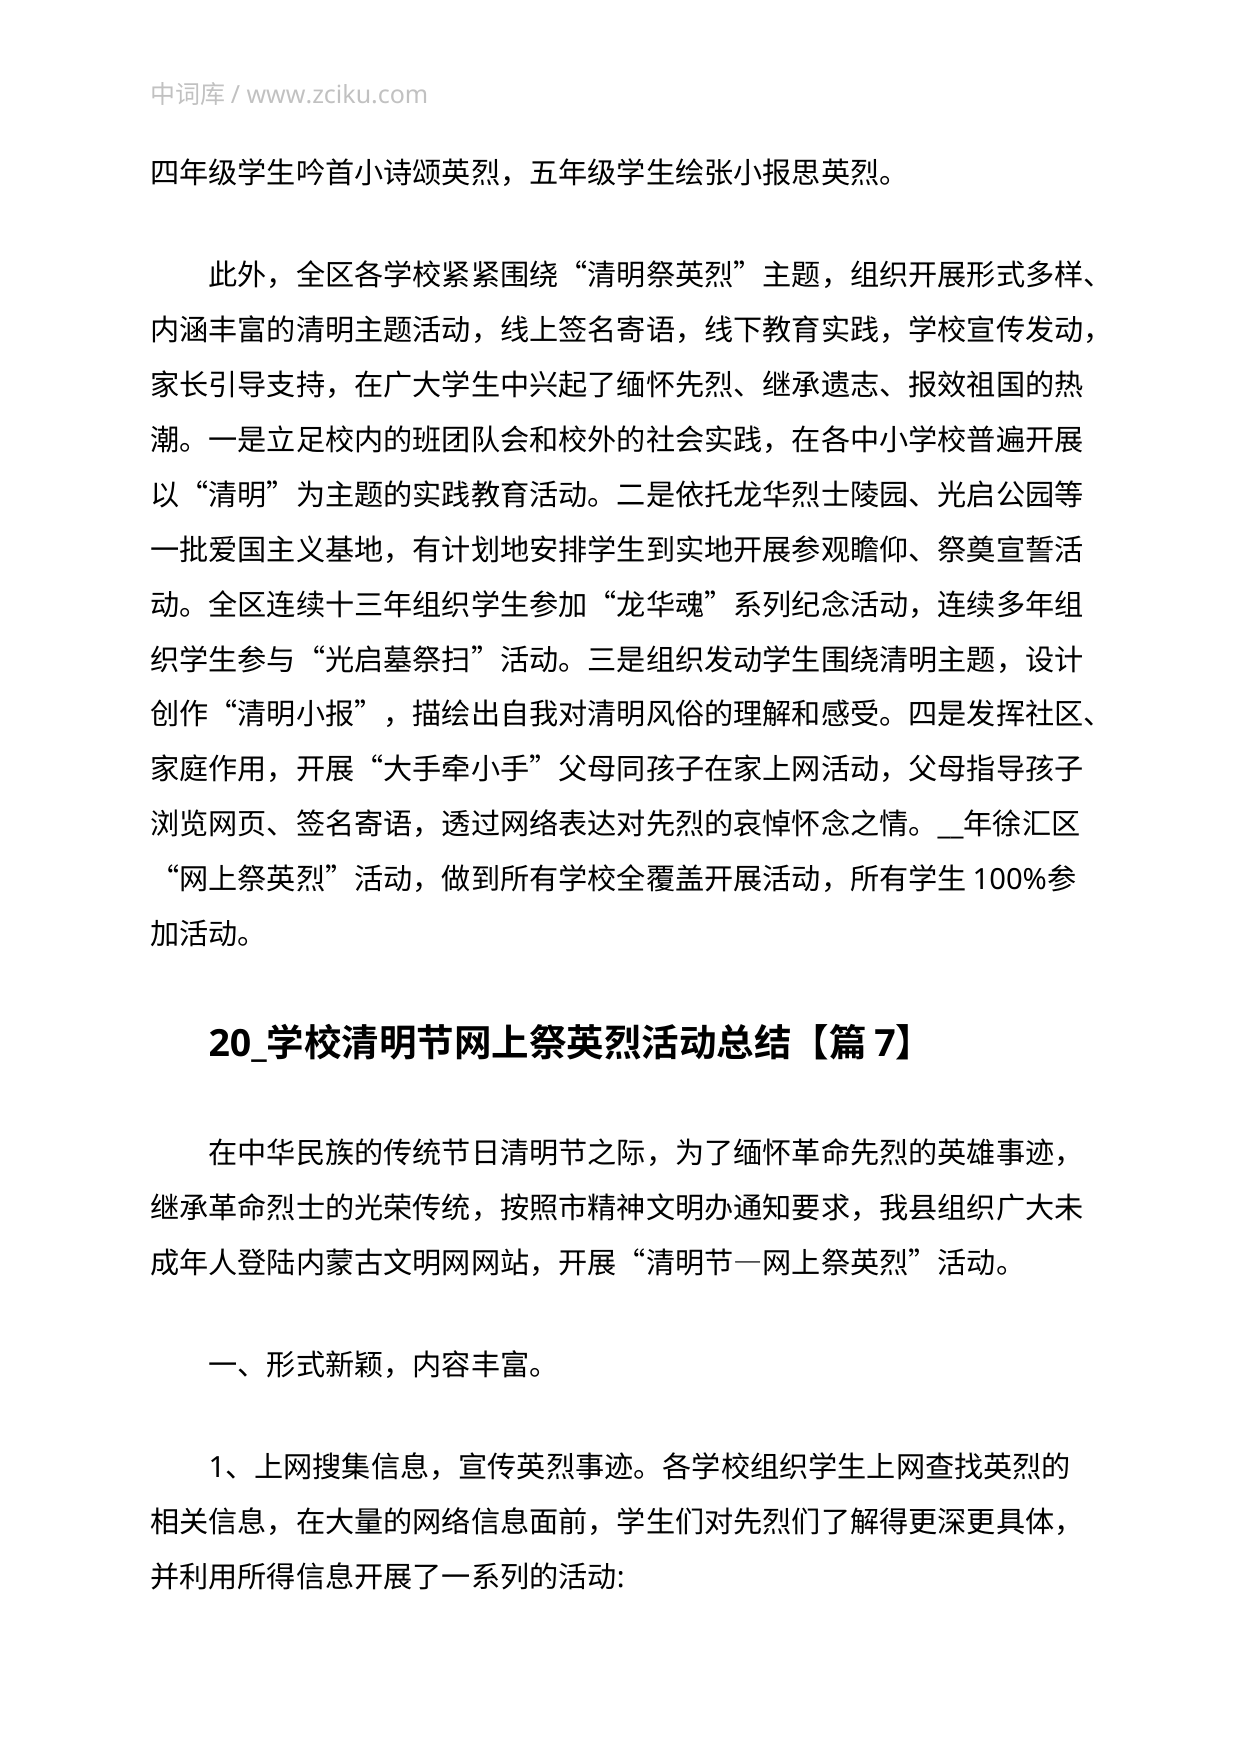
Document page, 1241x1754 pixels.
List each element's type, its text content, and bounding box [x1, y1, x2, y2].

text 在中华民族的传统节日清明节之际，为了缅怀革命先烈的英雄事迹，继承革命烈士的光荣传统，按照市精神文明办通知要求，我县组织广大未成年人登陆内蒙古文明网网站，开展“清明节—网上祭英烈”活动。 [150, 1130, 1090, 1282]
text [150, 150, 1090, 192]
text 一、形式新颖，内容丰富。 [150, 1342, 1090, 1384]
text 此外，全区各学校紧紧围绕“清明祭英烈”主题，组织开展形式多样、内涵丰富的清明主题活动，线上签名寄语，线下教育实践，学校宣传发动，家长引导支持，在广大学生中兴起了缅怀先烈、继承遗志、报效祖国的热潮。一是立足校内的班团队会和校外的社会实践，在各中小学校普遍开展以“清明”为主题的实践教育活动。二是依托龙华烈士陵园、光启公园等一批爱国主义基地，有计划地安排学生到实地开展参观瞻仰、祭奠宣誓活动。全区连续十三年组织学生参加“龙华魂”系列纪念活动，连续多年组织学生参与“光启墓祭扫”活动。三是组织发动学生围绕清明主题，设计创作“清明小报”，描绘出自我对清明风俗的理解和感受。四是发挥社区、家庭作用，开展“大手牵小手”父母同孩子在家上网活动，父母指导孩子浏览网页、签名寄语，透过网络表达对先烈的哀悼怀念之情。__年徐汇区“网上祭英烈”活动，做到所有学校全覆盖开展活动，所有学生100%参加活动。 [150, 252, 1090, 953]
text 1、上网搜集信息，宣传英烈事迹。各学校组织学生上网查找英烈的相关信息，在大量的网络信息面前，学生们对先烈们了解得更深更具体，并利用所得信息开展了一系列的活动: [150, 1443, 1090, 1596]
text 20_学校清明节网上祭英烈活动总结【篇7】 [150, 1012, 1090, 1067]
